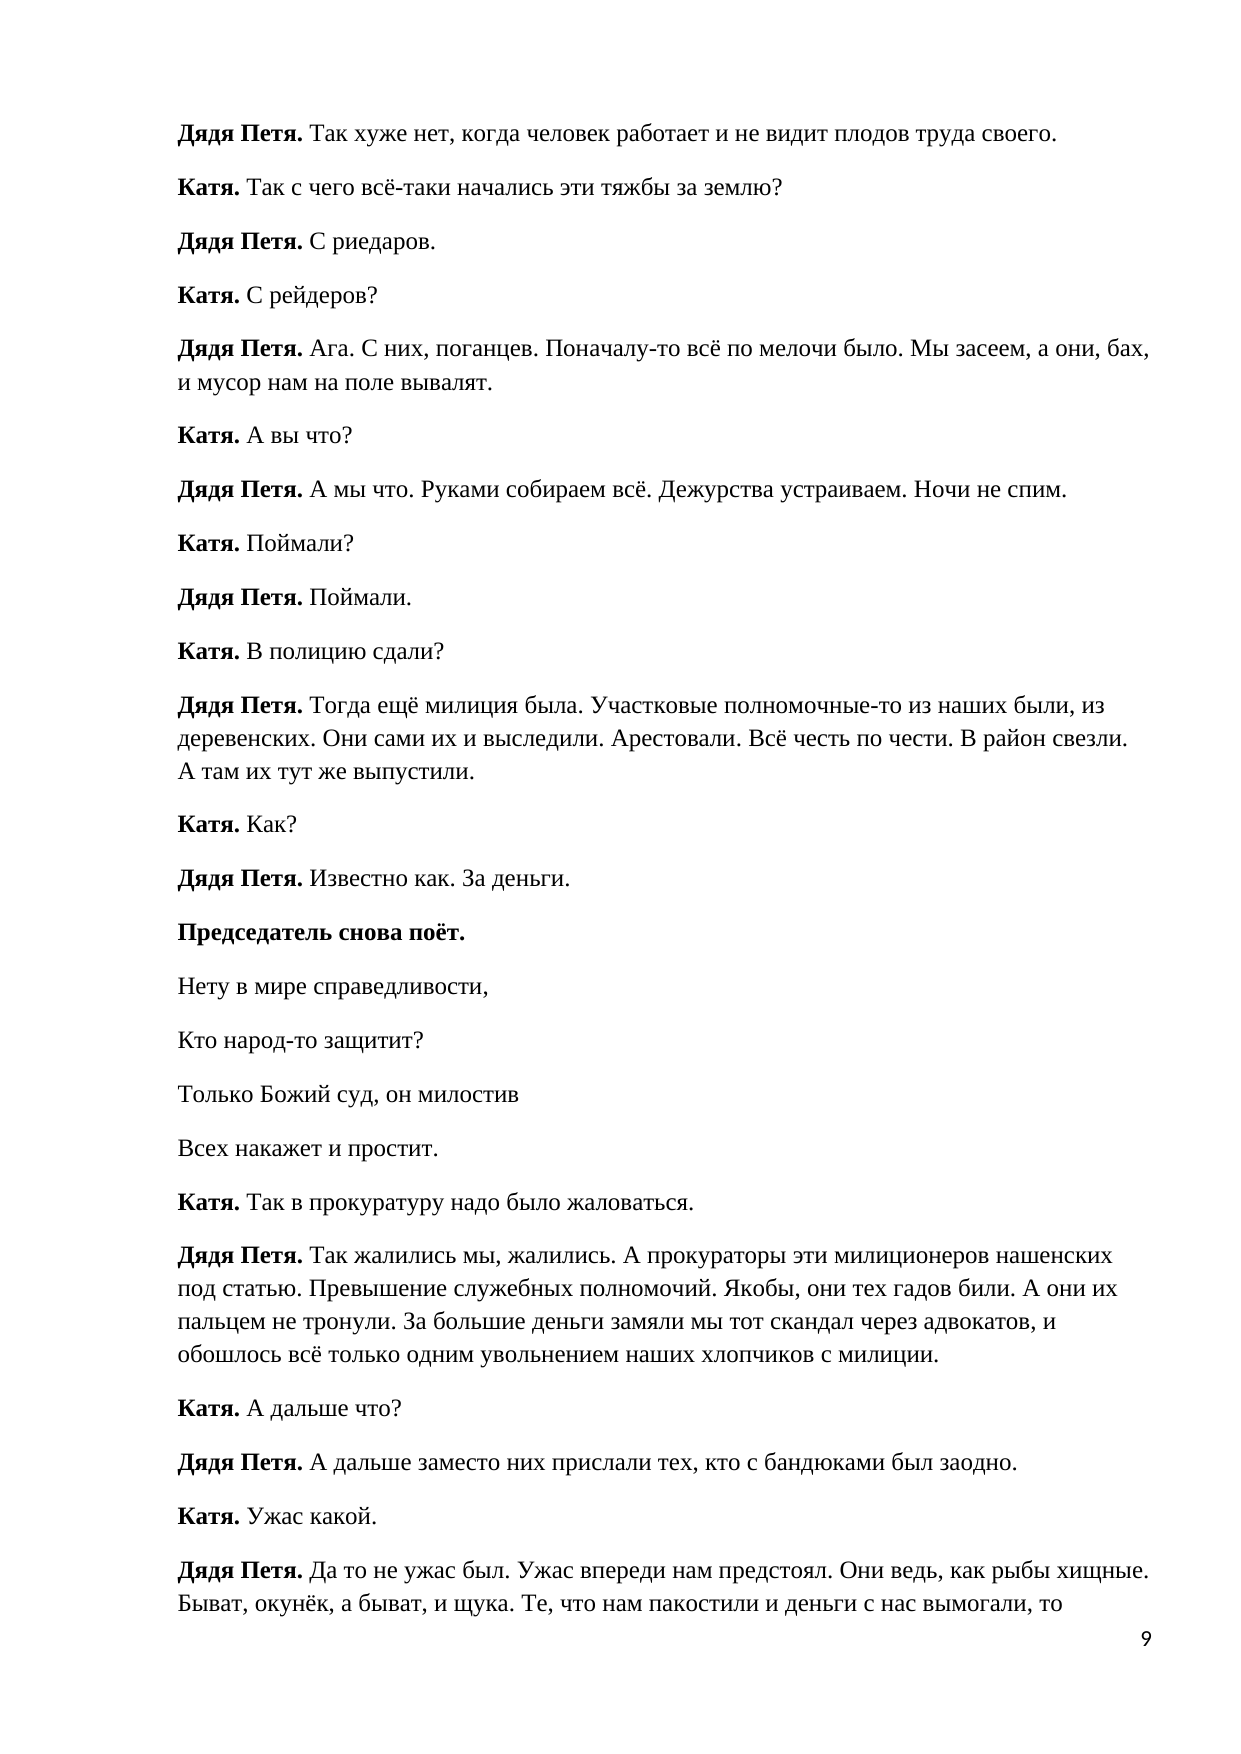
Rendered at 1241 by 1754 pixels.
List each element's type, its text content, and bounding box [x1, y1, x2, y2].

text Катя. Так с чего всё-таки начались эти тяжбы за землю? [177, 172, 1152, 201]
text Дядя Петя. А мы что. Руками собираем всё. Дежурства устраиваем. Ночи не спим. [177, 474, 1152, 503]
text Катя. С рейдеров? [177, 280, 1152, 308]
text Кто народ-то защитит? [177, 1025, 1152, 1054]
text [177, 1555, 1152, 1617]
text Нету в мире справедливости, [177, 971, 1152, 1000]
text Дядя Петя. Так жалились мы, жалились. А прокураторы эти милиционеров нашенских под статью. Превышение служебных полномочий. Якобы, они тех гадов били. А они их пальцем не тронули. За большие деньги замяли мы тот скандал через адвокатов, и обошлось всё только одним увольнением наших хлопчиков с милиции. [177, 1240, 1152, 1368]
text Дядя Петя. С риедаров. [177, 226, 1152, 254]
text Дядя Петя. Ага. С них, поганцев. Поначалу-то всё по мелочи было. Мы засеем, а они, бах, и мусор нам на поле вывалят. [177, 333, 1152, 395]
text Катя. А дальше что? [177, 1393, 1152, 1422]
text Катя. Так в прокуратуру надо было жаловаться. [177, 1187, 1152, 1215]
text Катя. А вы что? [177, 420, 1152, 449]
text Дядя Петя. Известно как. За деньги. [177, 863, 1152, 892]
text Катя. Как? [177, 809, 1152, 838]
text Катя. В полицию сдали? [177, 636, 1152, 664]
text Дядя Петя. Поймали. [177, 582, 1152, 611]
text Только Божий суд, он милостив [177, 1079, 1152, 1108]
text Дядя Петя. Тогда ещё милиция была. Участковые полномочные-то из наших были, из деревенских. Они сами их и выследили. Арестовали. Всё честь по чести. В район свезли. А там их тут же выпустили. [177, 690, 1152, 784]
text Катя. Ужас какой. [177, 1501, 1152, 1530]
text Всех накажет и простит. [177, 1133, 1152, 1161]
text Председатель снова поёт. [177, 917, 1152, 946]
text Дядя Петя. А дальше заместо них прислали тех, кто с бандюками был заодно. [177, 1447, 1152, 1476]
text Дядя Петя. Так хуже нет, когда человек работает и не видит плодов труда своего. [177, 118, 1152, 147]
text Катя. Поймали? [177, 528, 1152, 557]
